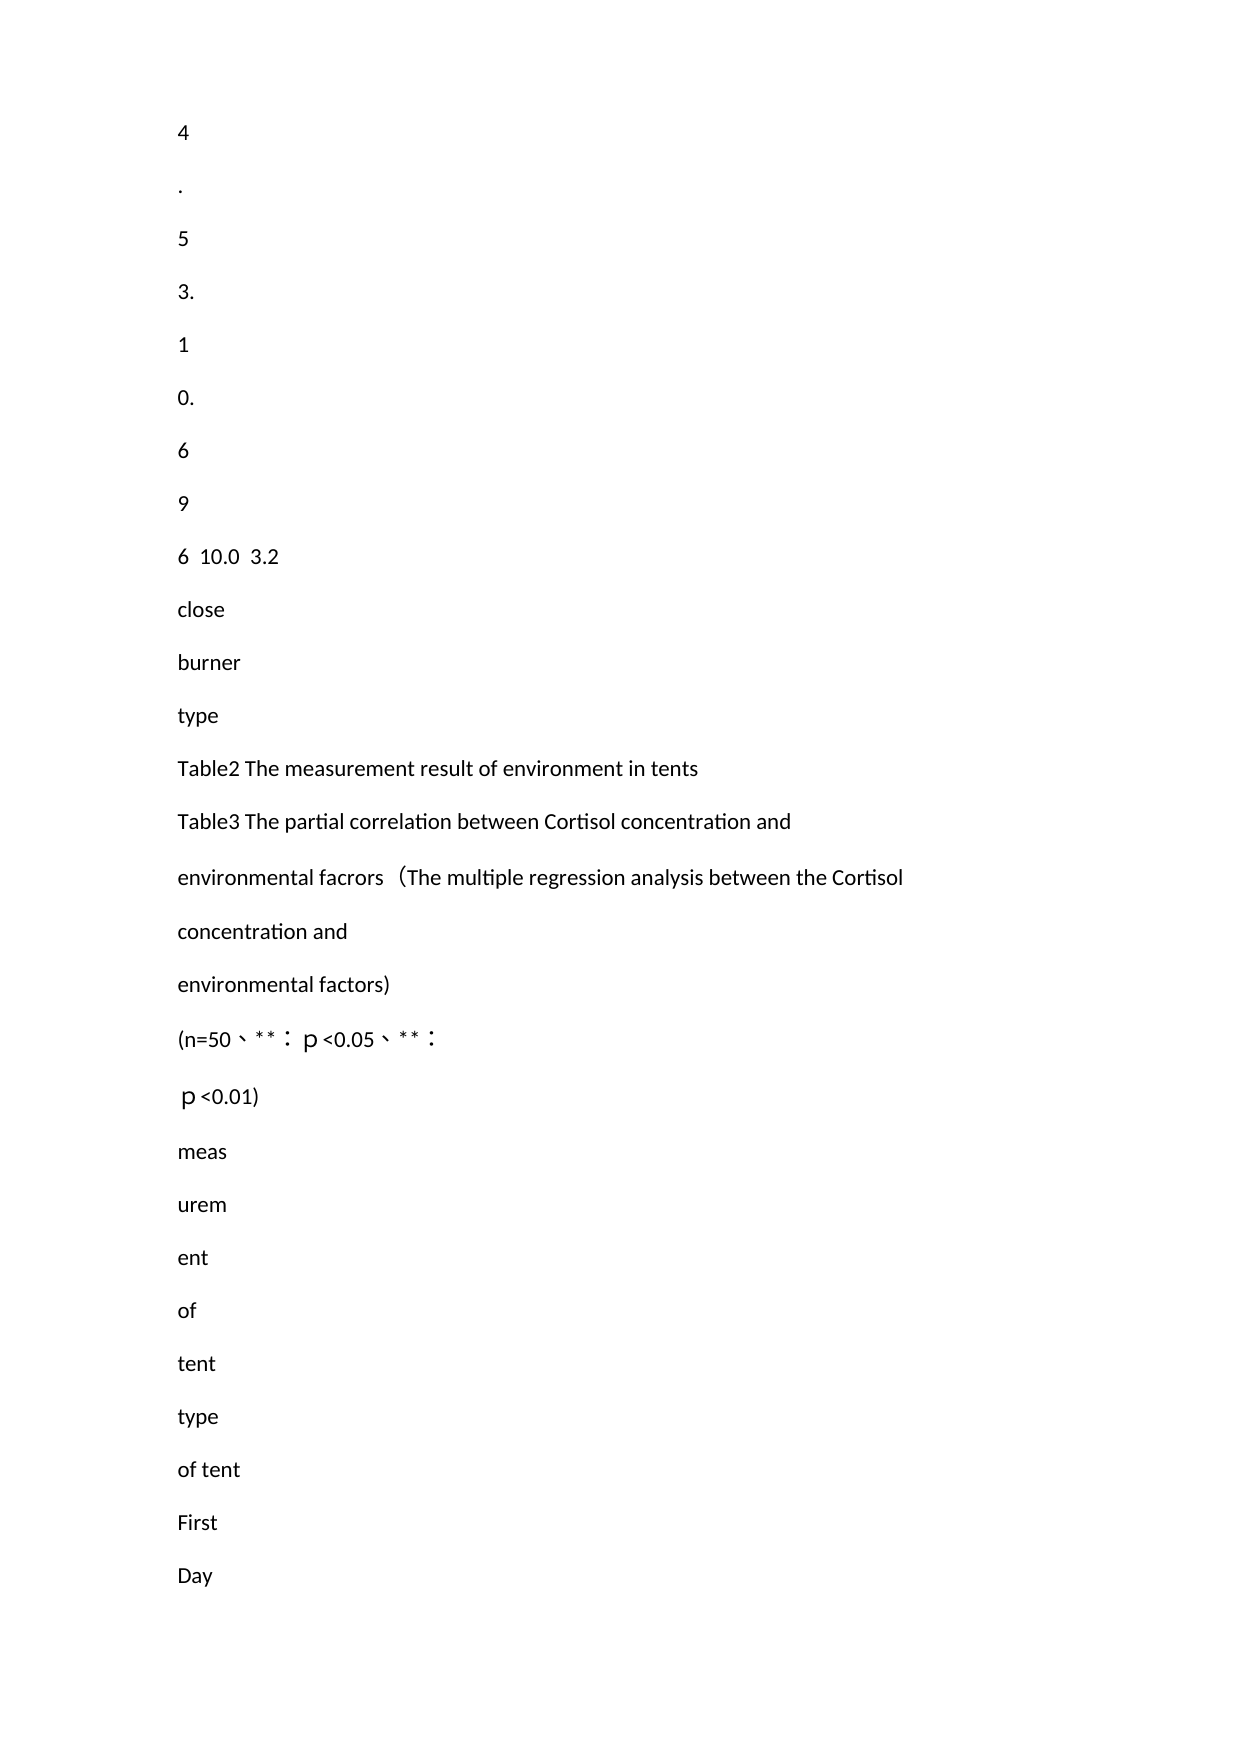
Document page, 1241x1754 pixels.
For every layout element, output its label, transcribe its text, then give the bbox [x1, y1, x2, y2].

text 0. [177, 383, 1152, 411]
text 6 10.0 3.2 [177, 542, 1152, 570]
text close [177, 595, 1152, 623]
text 3. [177, 277, 1152, 305]
text . [177, 171, 1152, 199]
text type [177, 701, 1152, 729]
text meas [177, 1137, 1152, 1165]
text 9 [177, 489, 1152, 517]
text 1 [177, 330, 1152, 358]
text Table2 The measurement result of environment in tents [177, 754, 1152, 782]
text Day [177, 1561, 1152, 1589]
text 5 [177, 224, 1152, 252]
text (n=50、**：ｐ<0.05、**： [177, 1023, 1152, 1054]
text First [177, 1508, 1152, 1536]
text of [177, 1296, 1152, 1324]
text tent [177, 1349, 1152, 1377]
text environmental facrors（The multiple regression analysis between the Cortisol [177, 860, 1152, 892]
text 4 [177, 118, 1152, 146]
text concentration and [177, 917, 1152, 945]
text Table3 The partial correlation between Cortisol concentration and [177, 807, 1152, 835]
text environmental factors) [177, 970, 1152, 998]
text 6 [177, 436, 1152, 464]
text type [177, 1402, 1152, 1430]
text ent [177, 1243, 1152, 1271]
text ｐ<0.01) [177, 1080, 1152, 1111]
text burner [177, 648, 1152, 676]
text urem [177, 1190, 1152, 1218]
text of tent [177, 1455, 1152, 1483]
